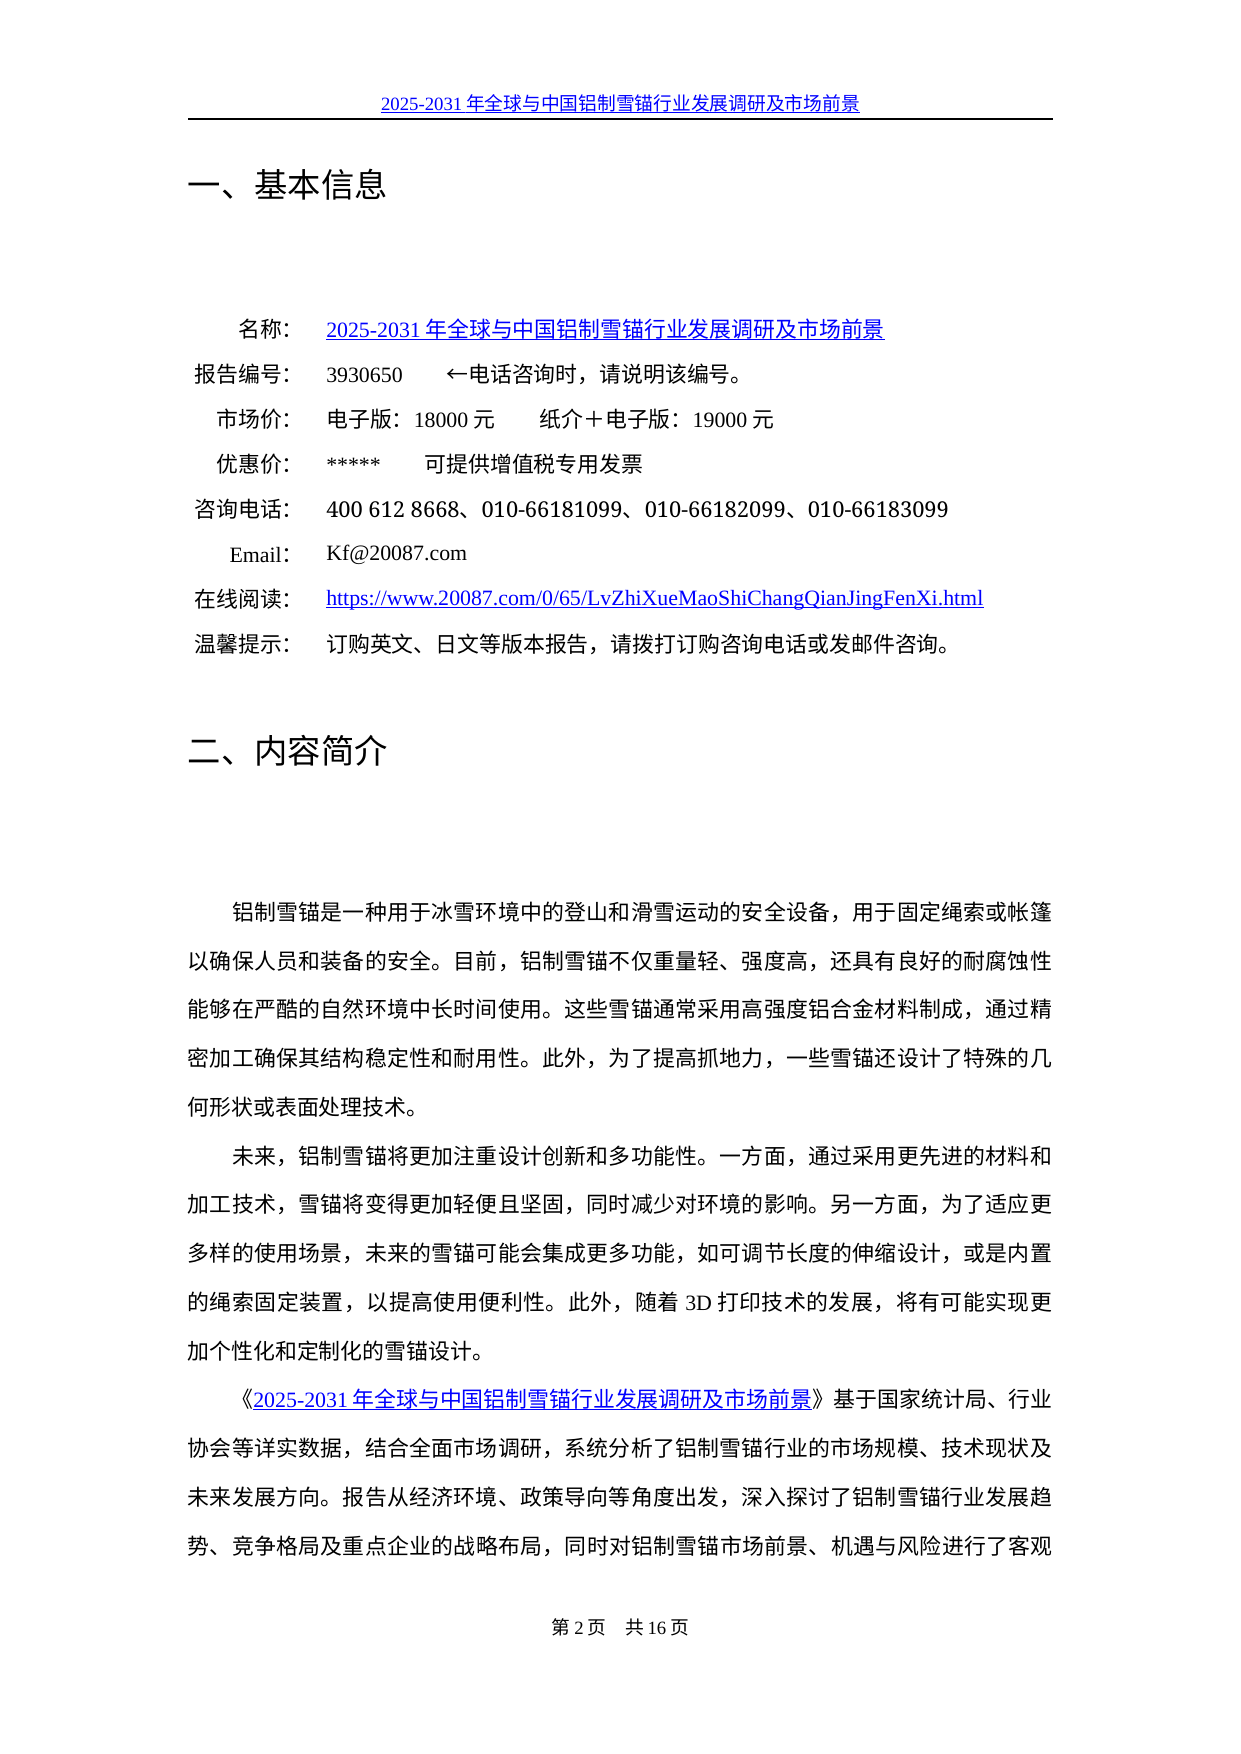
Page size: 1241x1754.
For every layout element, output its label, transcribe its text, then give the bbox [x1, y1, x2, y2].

table_cell [315, 582, 1073, 627]
table_header 名称： [167, 312, 315, 357]
table_cell 报告编号： [167, 357, 315, 402]
table_cell 电子版：18000 元 纸介＋电子版：19000 元 [315, 402, 1073, 447]
table_cell ***** 可提供增值税专用发票 [315, 447, 1073, 492]
table_cell 3930650 ←电话咨询时，请说明该编号。 [315, 357, 1073, 402]
table_cell 订购英文、日文等版本报告，请拨打订购咨询电话或发邮件咨询。 [315, 627, 1073, 672]
table_cell 400 612 8668、010-66181099、010-66182099、010-66183099 [315, 492, 1073, 537]
table_cell Email： [167, 537, 315, 582]
table_header 2025-2031年全球与中国铝制雪锚行业发展调研及市场前景 [315, 312, 1073, 357]
title 一、基本信息 [187, 150, 1053, 215]
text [187, 894, 1053, 1561]
table_cell 优惠价： [167, 447, 315, 492]
table_cell 咨询电话： [167, 492, 315, 537]
table_cell Kf@20087.com [315, 537, 1073, 582]
title 二、内容简介 [187, 717, 1053, 782]
table_cell 市场价： [167, 402, 315, 447]
table_cell 温馨提示： [167, 627, 315, 672]
table_cell 在线阅读： [167, 582, 315, 627]
